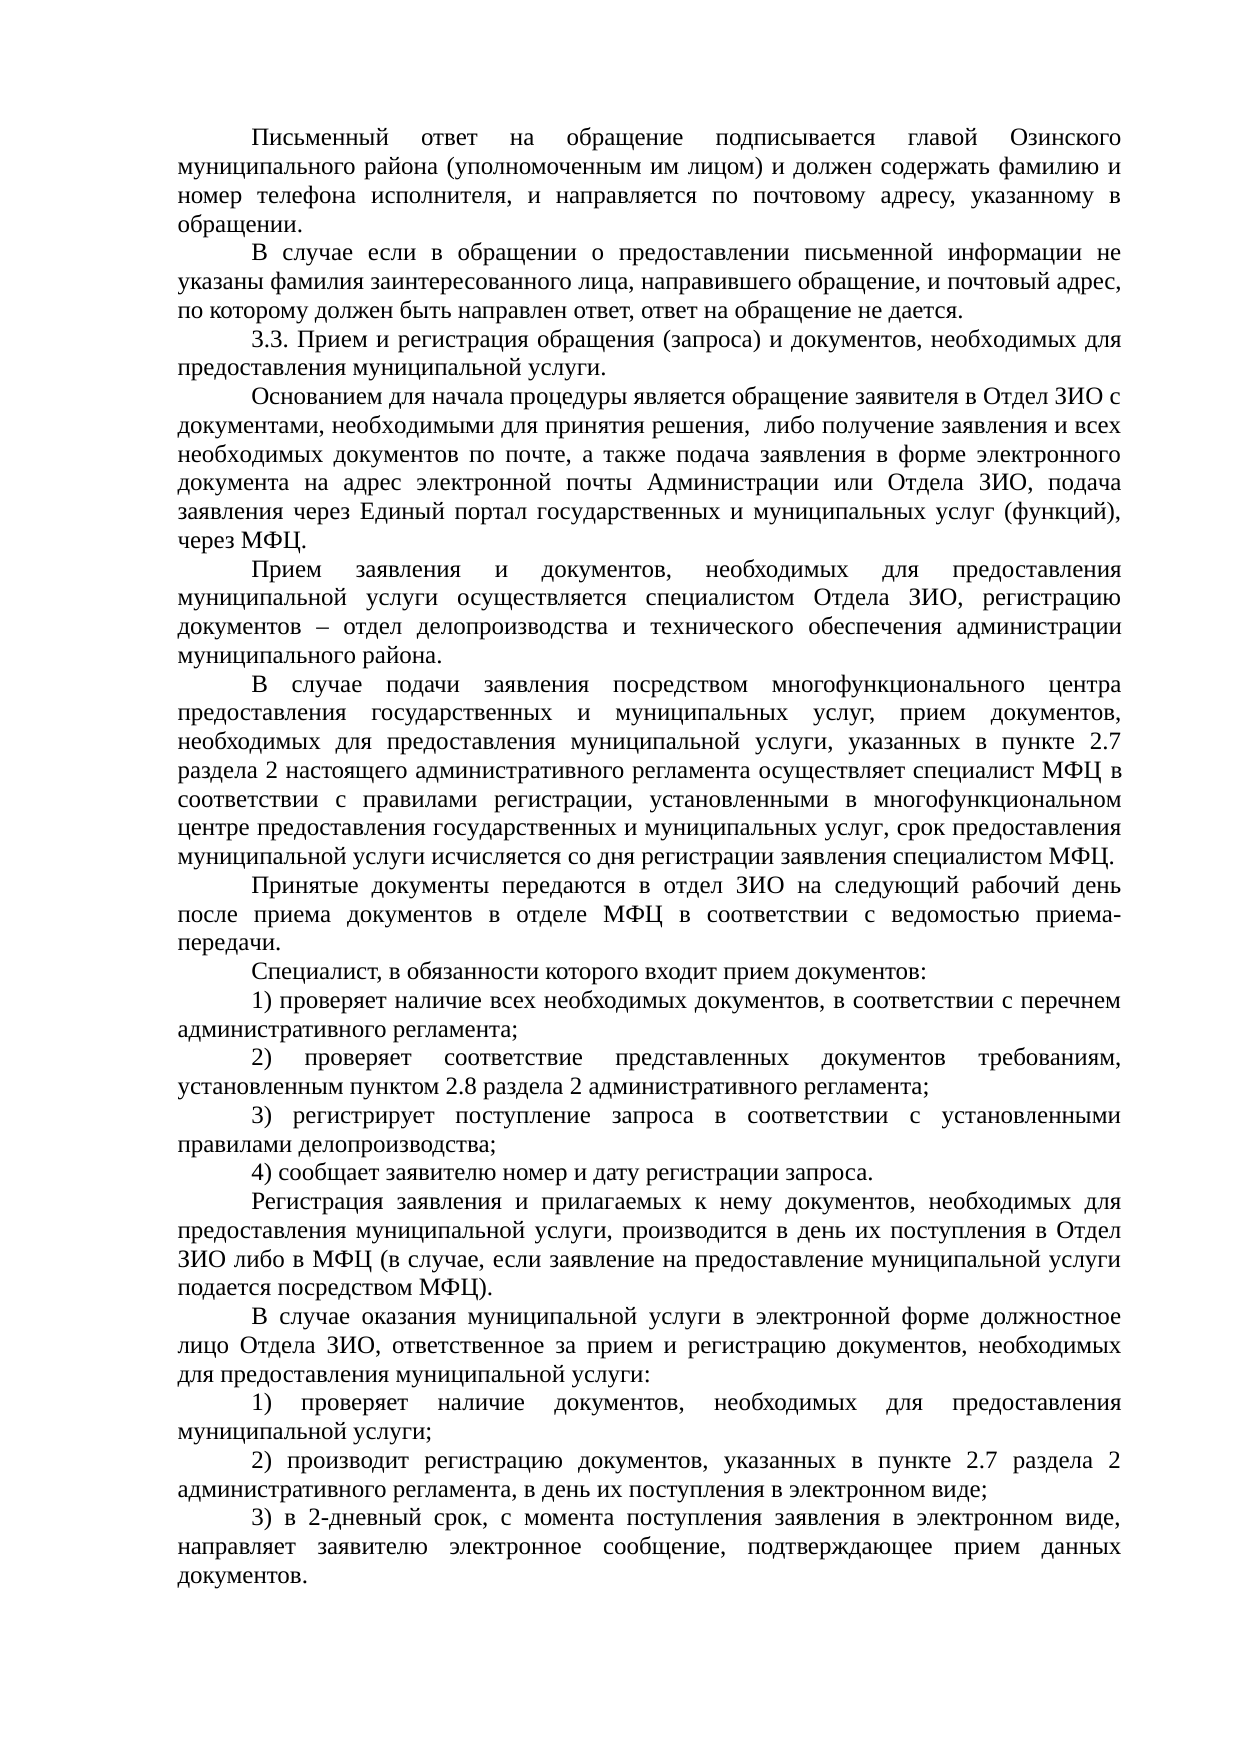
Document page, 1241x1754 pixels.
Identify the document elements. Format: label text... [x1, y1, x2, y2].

text Прием заявления и документов, необходимых для предоставления муниципальной услуги осуществляется специалистом Отдела ЗИО, регистрацию документов – отдел делопроизводства и технического обеспечения администрации муниципального района. [177, 554, 1122, 669]
text 3) в 2-дневный срок, с момента поступления заявления в электронном виде, направляет заявителю электронное сообщение, подтверждающее прием данных документов. [177, 1502, 1122, 1589]
text В случае если в обращении о предоставлении письменной информации не указаны фамилия заинтересованного лица, направившего обращение, и почтовый адрес, по которому должен быть направлен ответ, ответ на обращение не дается. [177, 237, 1122, 324]
text Принятые документы передаются в отдел ЗИО на следующий рабочий день после приема документов в отделе МФЦ в соответствии с ведомостью приема-передачи. [177, 870, 1122, 956]
text В случае оказания муниципальной услуги в электронной форме должностное лицо Отдела ЗИО, ответственное за прием и регистрацию документов, необходимых для предоставления муниципальной услуги: [177, 1301, 1122, 1387]
text Регистрация заявления и прилагаемых к нему документов, необходимых для предоставления муниципальной услуги, производится в день их поступления в Отдел ЗИО либо в МФЦ (в случае, если заявление на предоставление муниципальной услуги подается посредством МФЦ). [177, 1186, 1122, 1301]
text 1) проверяет наличие документов, необходимых для предоставления муниципальной услуги; [177, 1387, 1122, 1445]
text 2) проверяет соответствие представленных документов требованиям, установленным пунктом 2.8 раздела 2 административного регламента; [177, 1042, 1122, 1100]
text 2) производит регистрацию документов, указанных в пункте 2.7 раздела 2 административного регламента, в день их поступления в электронном виде; [177, 1445, 1122, 1502]
text Основанием для начала процедуры является обращение заявителя в Отдел ЗИО с документами, необходимыми для принятия решения, либо получение заявления и всех необходимых документов по почте, а также подача заявления в форме электронного документа на адрес электронной почты Администрации или Отдела ЗИО, подача заявления через Единый портал государственных и муниципальных услуг (функций), через МФЦ. [177, 381, 1122, 554]
text Письменный ответ на обращение подписывается главой Озинского муниципального района (уполномоченным им лицом) и должен содержать фамилию и номер телефона исполнителя, и направляется по почтовому адресу, указанному в обращении. [177, 122, 1122, 237]
text 1) проверяет наличие всех необходимых документов, в соответствии с перечнем административного регламента; [177, 985, 1122, 1042]
text 3.3. Прием и регистрация обращения (запроса) и документов, необходимых для предоставления муниципальной услуги. [177, 324, 1122, 381]
text Специалист, в обязанности которого входит прием документов: [177, 956, 1122, 985]
text 3) регистрирует поступление запроса в соответствии с установленными правилами делопроизводства; [177, 1100, 1122, 1157]
text В случае подачи заявления посредством многофункционального центра предоставления государственных и муниципальных услуг, прием документов, необходимых для предоставления муниципальной услуги, указанных в пункте 2.7 раздела 2 настоящего административного регламента осуществляет специалист МФЦ в соответствии с правилами регистрации, установленными в многофункциональном центре предоставления государственных и муниципальных услуг, срок предоставления муниципальной услуги исчисляется со дня регистрации заявления специалистом МФЦ. [177, 669, 1122, 870]
text 4) сообщает заявителю номер и дату регистрации запроса. [177, 1157, 1122, 1186]
